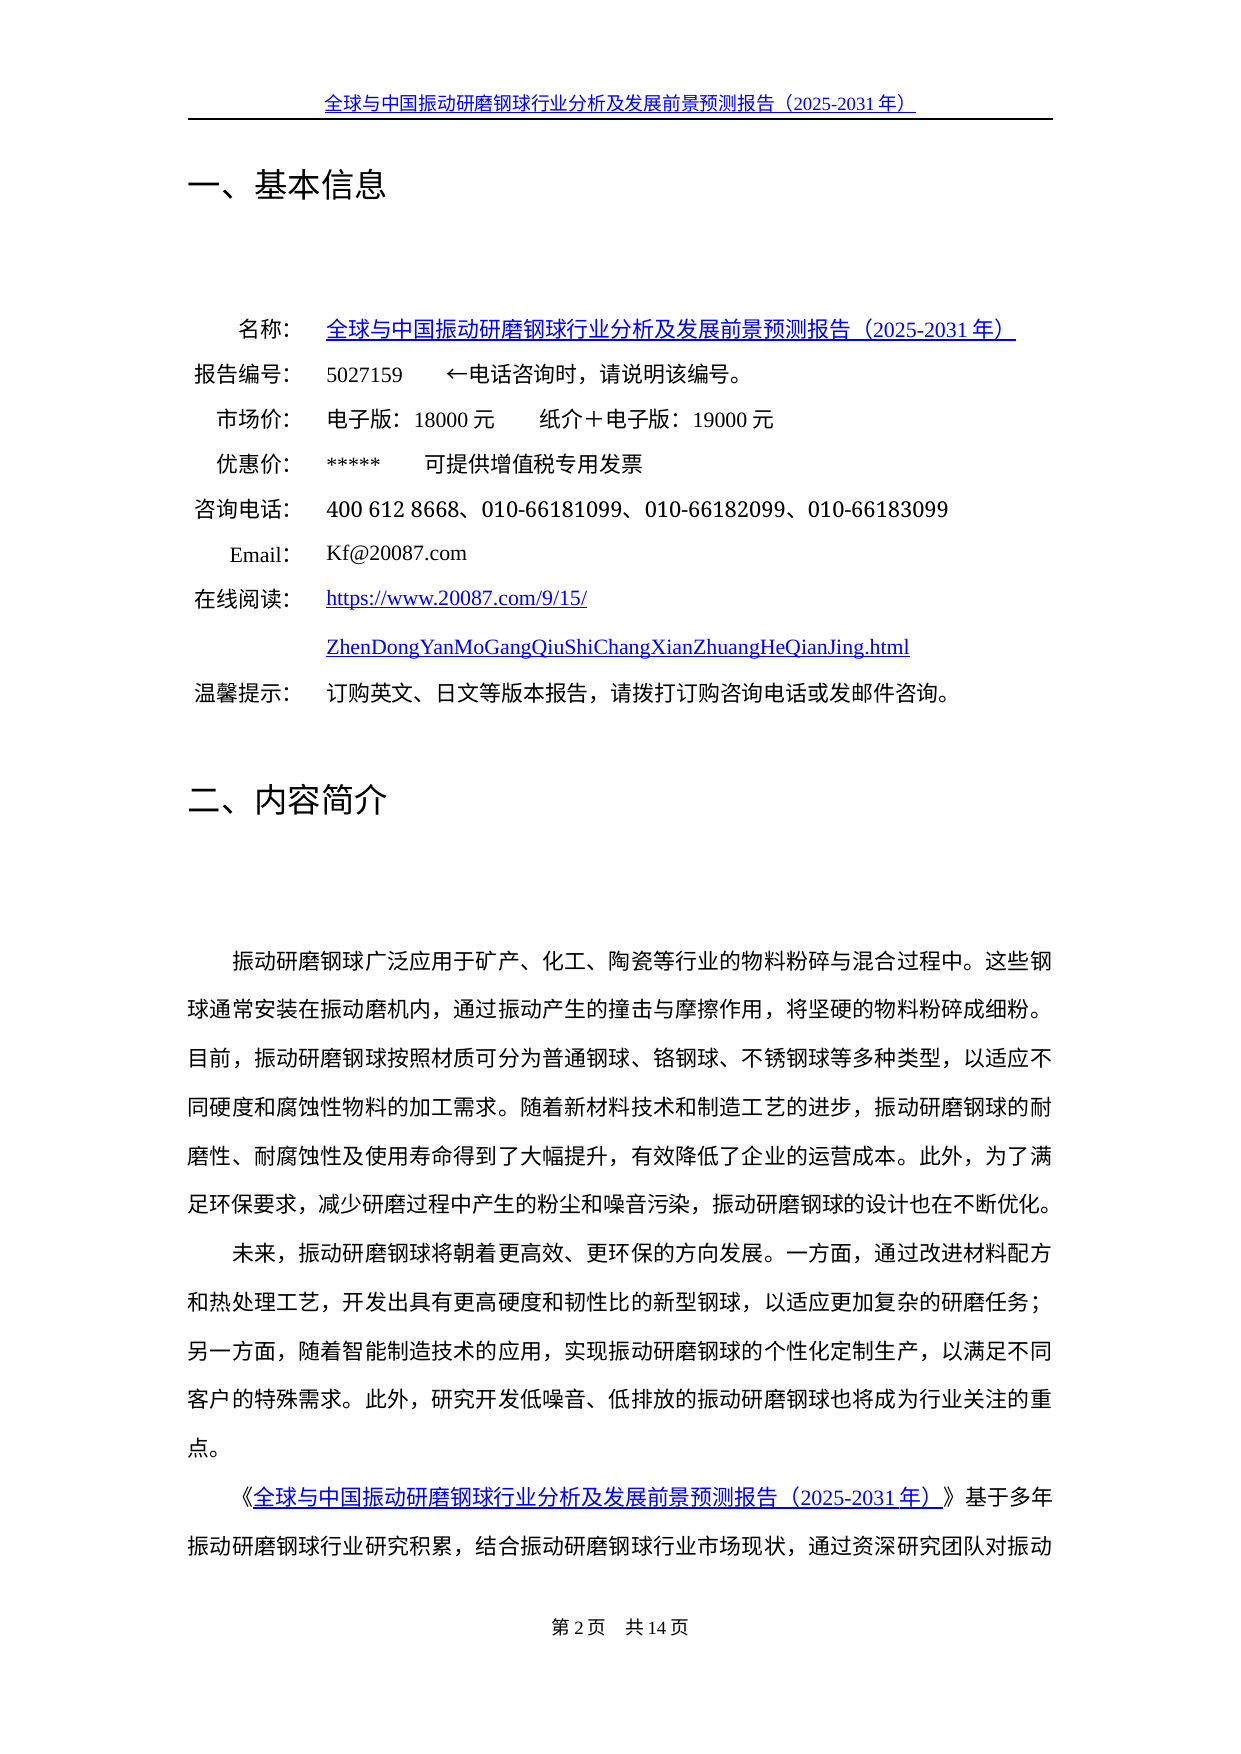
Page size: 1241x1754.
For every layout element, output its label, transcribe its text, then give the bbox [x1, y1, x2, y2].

table_cell [315, 582, 1073, 675]
table_cell 订购英文、日文等版本报告，请拨打订购咨询电话或发邮件咨询。 [315, 675, 1073, 720]
table_cell 市场价： [167, 402, 315, 447]
table_cell 5027159 ←电话咨询时，请说明该编号。 [315, 357, 1073, 402]
table_cell 400 612 8668、010-66181099、010-66182099、010-66183099 [315, 492, 1073, 537]
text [187, 943, 1053, 1561]
table_cell 在线阅读： [167, 582, 315, 675]
table_cell Kf@20087.com [315, 537, 1073, 582]
title 二、内容简介 [187, 766, 1053, 831]
table_cell 温馨提示： [167, 675, 315, 720]
table_cell 优惠价： [167, 447, 315, 492]
table_cell Email： [167, 537, 315, 582]
table_cell ***** 可提供增值税专用发票 [315, 447, 1073, 492]
table_header 名称： [167, 312, 315, 357]
table_header 全球与中国振动研磨钢球行业分析及发展前景预测报告（2025-2031年） [315, 312, 1073, 357]
table_cell 报告编号： [167, 357, 315, 402]
table_cell 电子版：18000 元 纸介＋电子版：19000 元 [315, 402, 1073, 447]
title 一、基本信息 [187, 150, 1053, 215]
table_cell 咨询电话： [167, 492, 315, 537]
